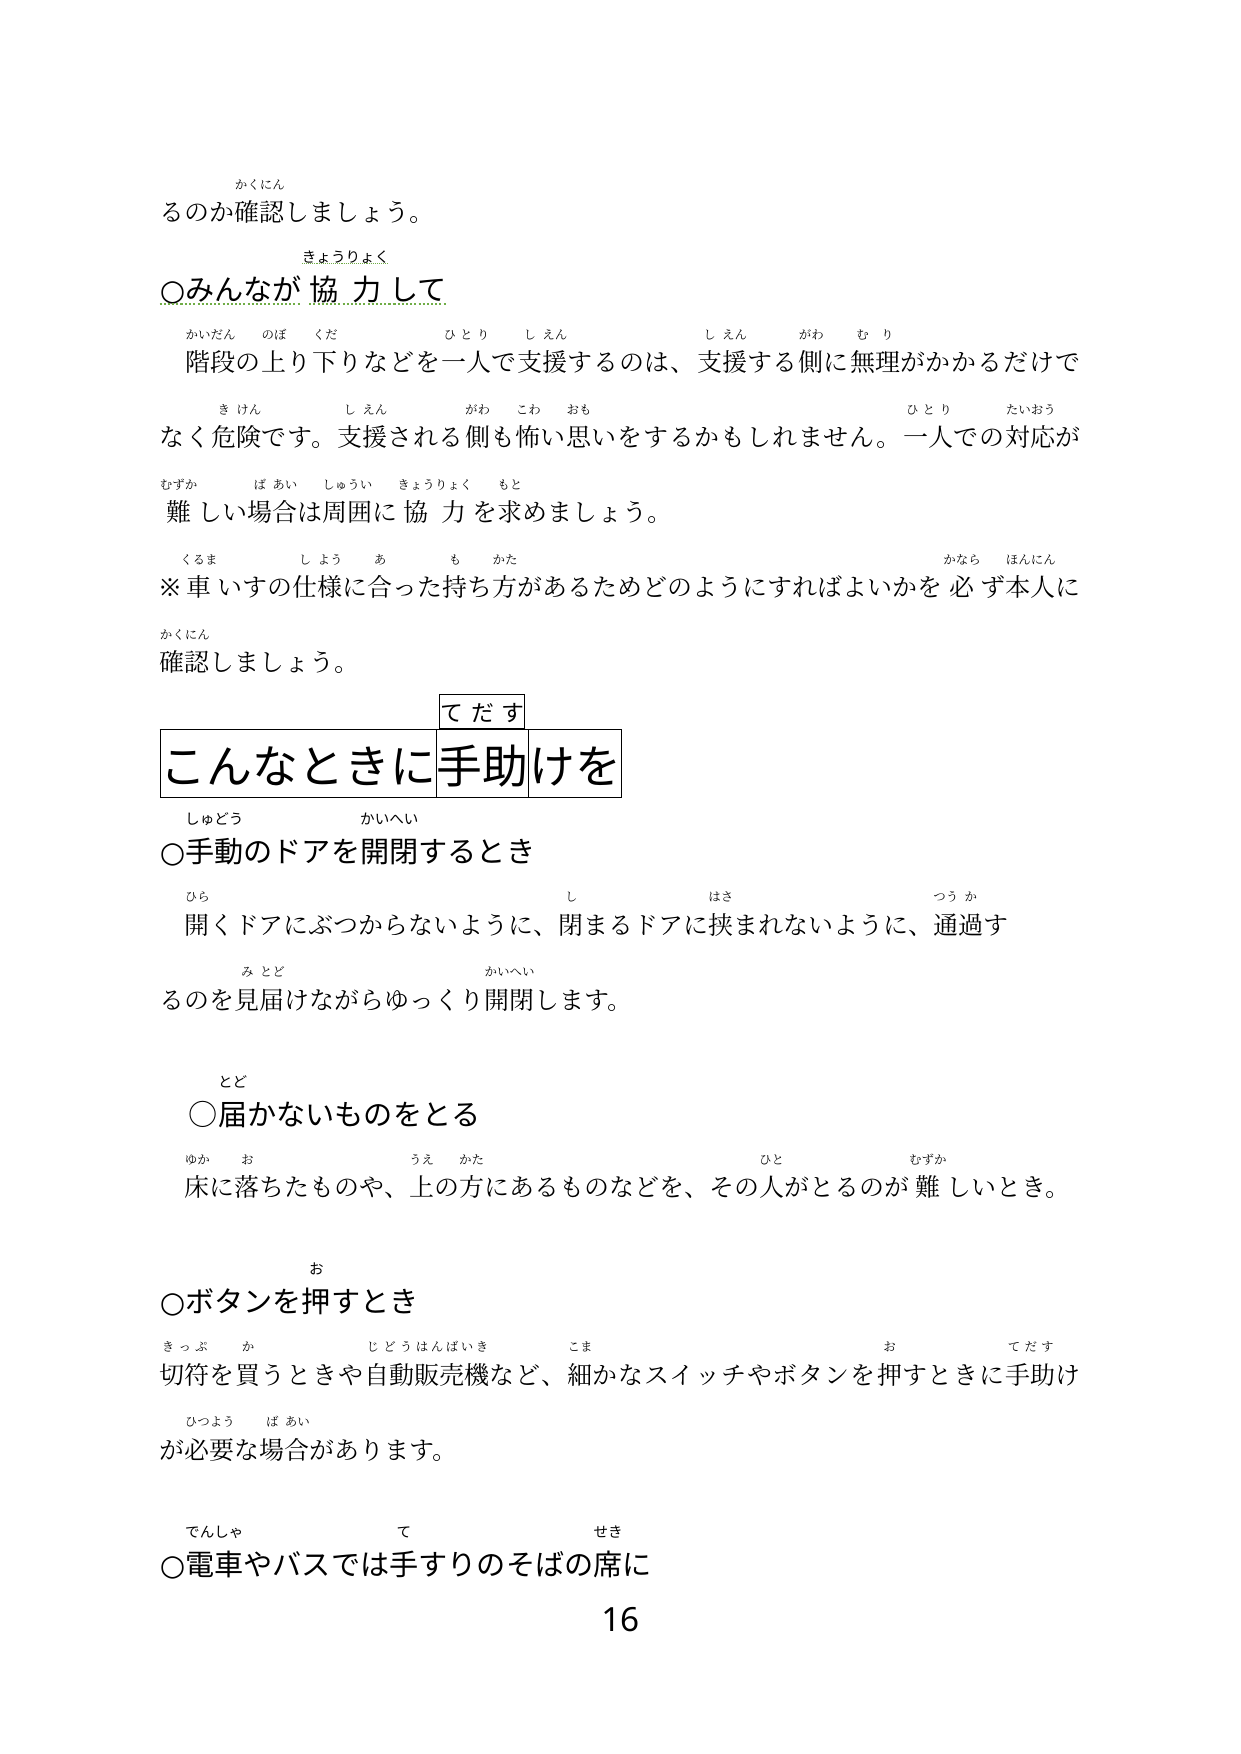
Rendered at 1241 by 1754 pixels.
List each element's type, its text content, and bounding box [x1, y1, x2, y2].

text るのをけながらゆっくりします。 [159, 952, 1081, 1027]
text ○ボタンをすとき [159, 1252, 1081, 1327]
text ○のドアをするとき [159, 802, 1081, 877]
text ○みんながして [159, 239, 1081, 314]
text こんなときにけを [159, 689, 1081, 802]
text ※いすのにったちがあるためどのようにすればよいかをずにしましょう。 [159, 539, 1081, 689]
text ○かないものをとる [159, 1064, 1081, 1139]
text くドアにぶつからないように、まるドアにまれないように、す [159, 877, 1081, 952]
text のりりなどをでするのは、するにがかかるだけでなくです。されるもいいをするかもしれません。でのがしいはにをめましょう。 [159, 314, 1081, 539]
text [159, 164, 1081, 239]
text にちたものや、のにあるものなどを、そのがとるのがしいとき。 [159, 1139, 1081, 1214]
text ○やバスではすりのそばのに [159, 1514, 1081, 1589]
text をうときやなど、かなスイッチやボタンをすときにけがながあります。 [159, 1327, 1081, 1477]
